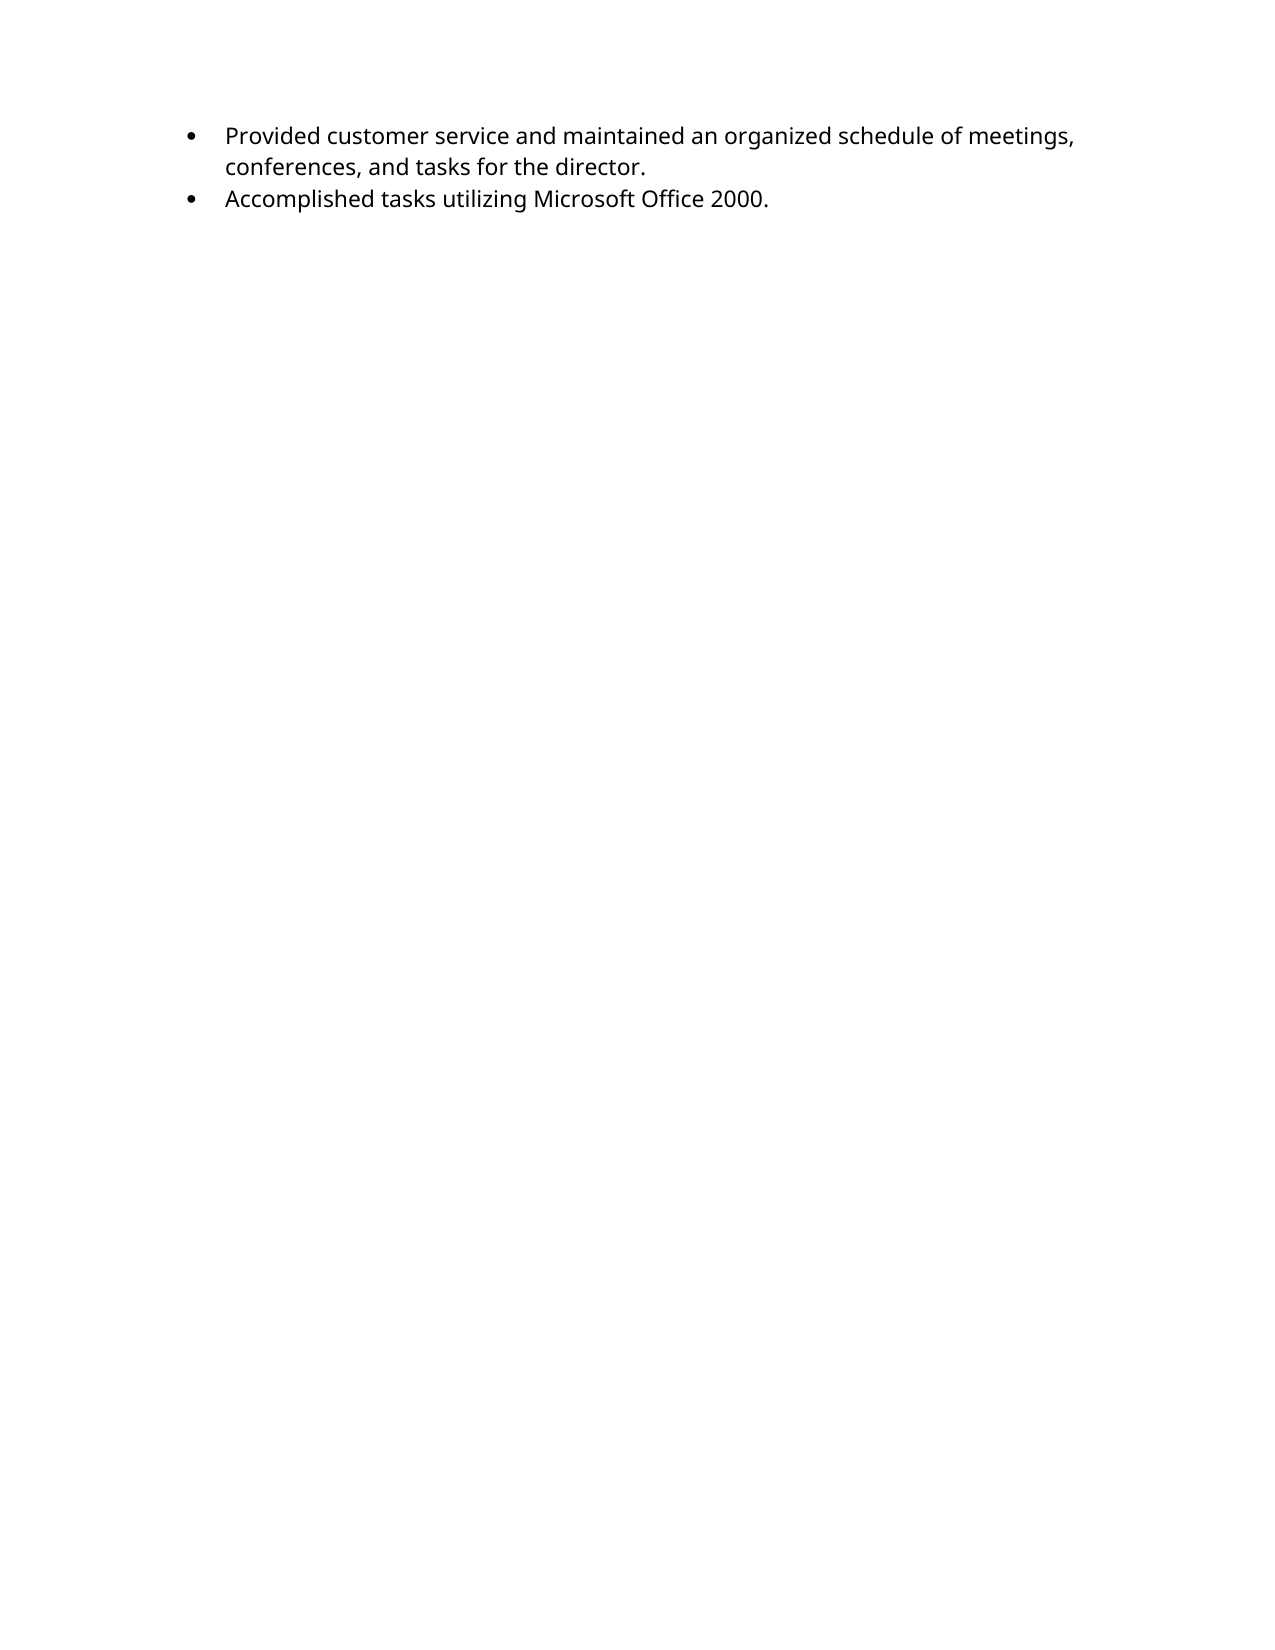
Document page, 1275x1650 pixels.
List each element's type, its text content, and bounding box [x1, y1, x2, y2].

list Provided customer service and maintained an organized schedule of meetings, conferences, and tasks for the director. [187, 120, 1125, 182]
list Accomplished tasks utilizing Microsoft Office 2000. [187, 182, 1125, 214]
